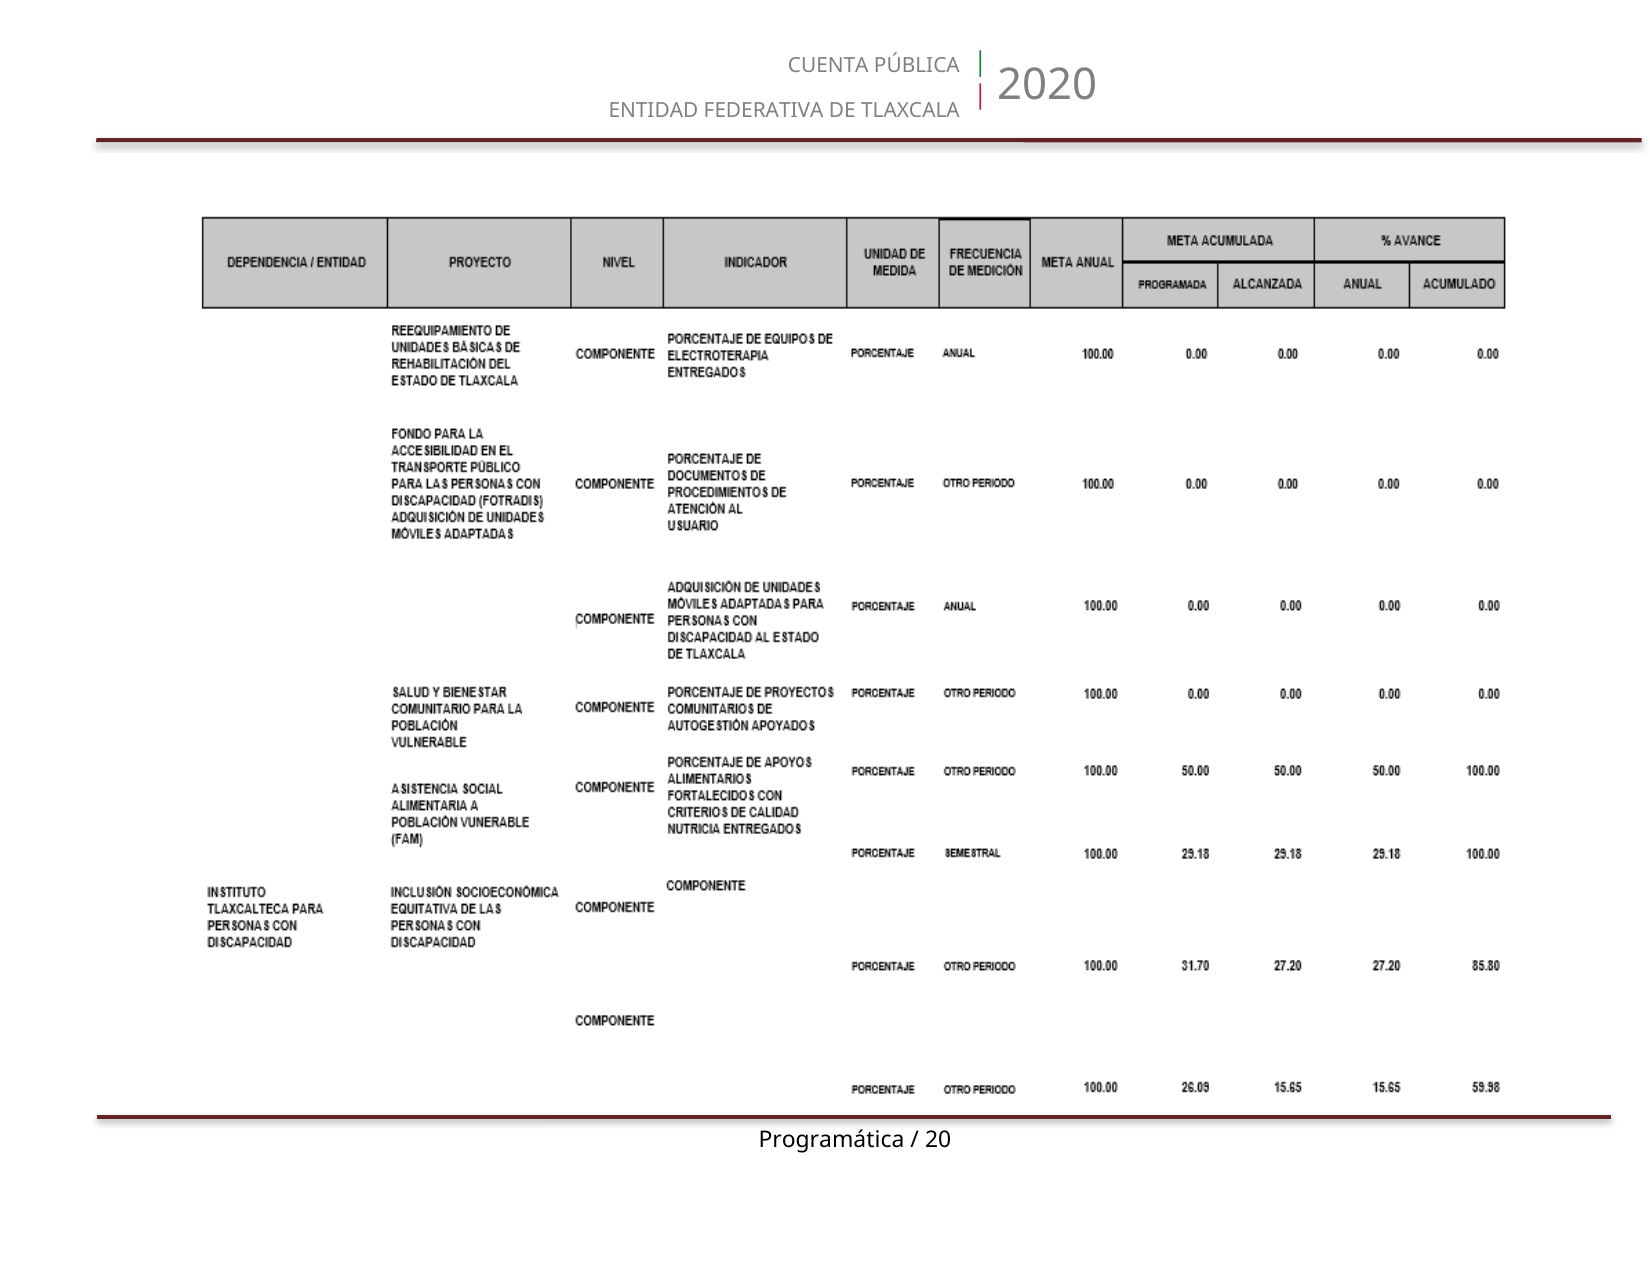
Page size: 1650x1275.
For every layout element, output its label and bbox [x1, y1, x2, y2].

picture [974, 41, 991, 113]
picture [201, 214, 1508, 1100]
